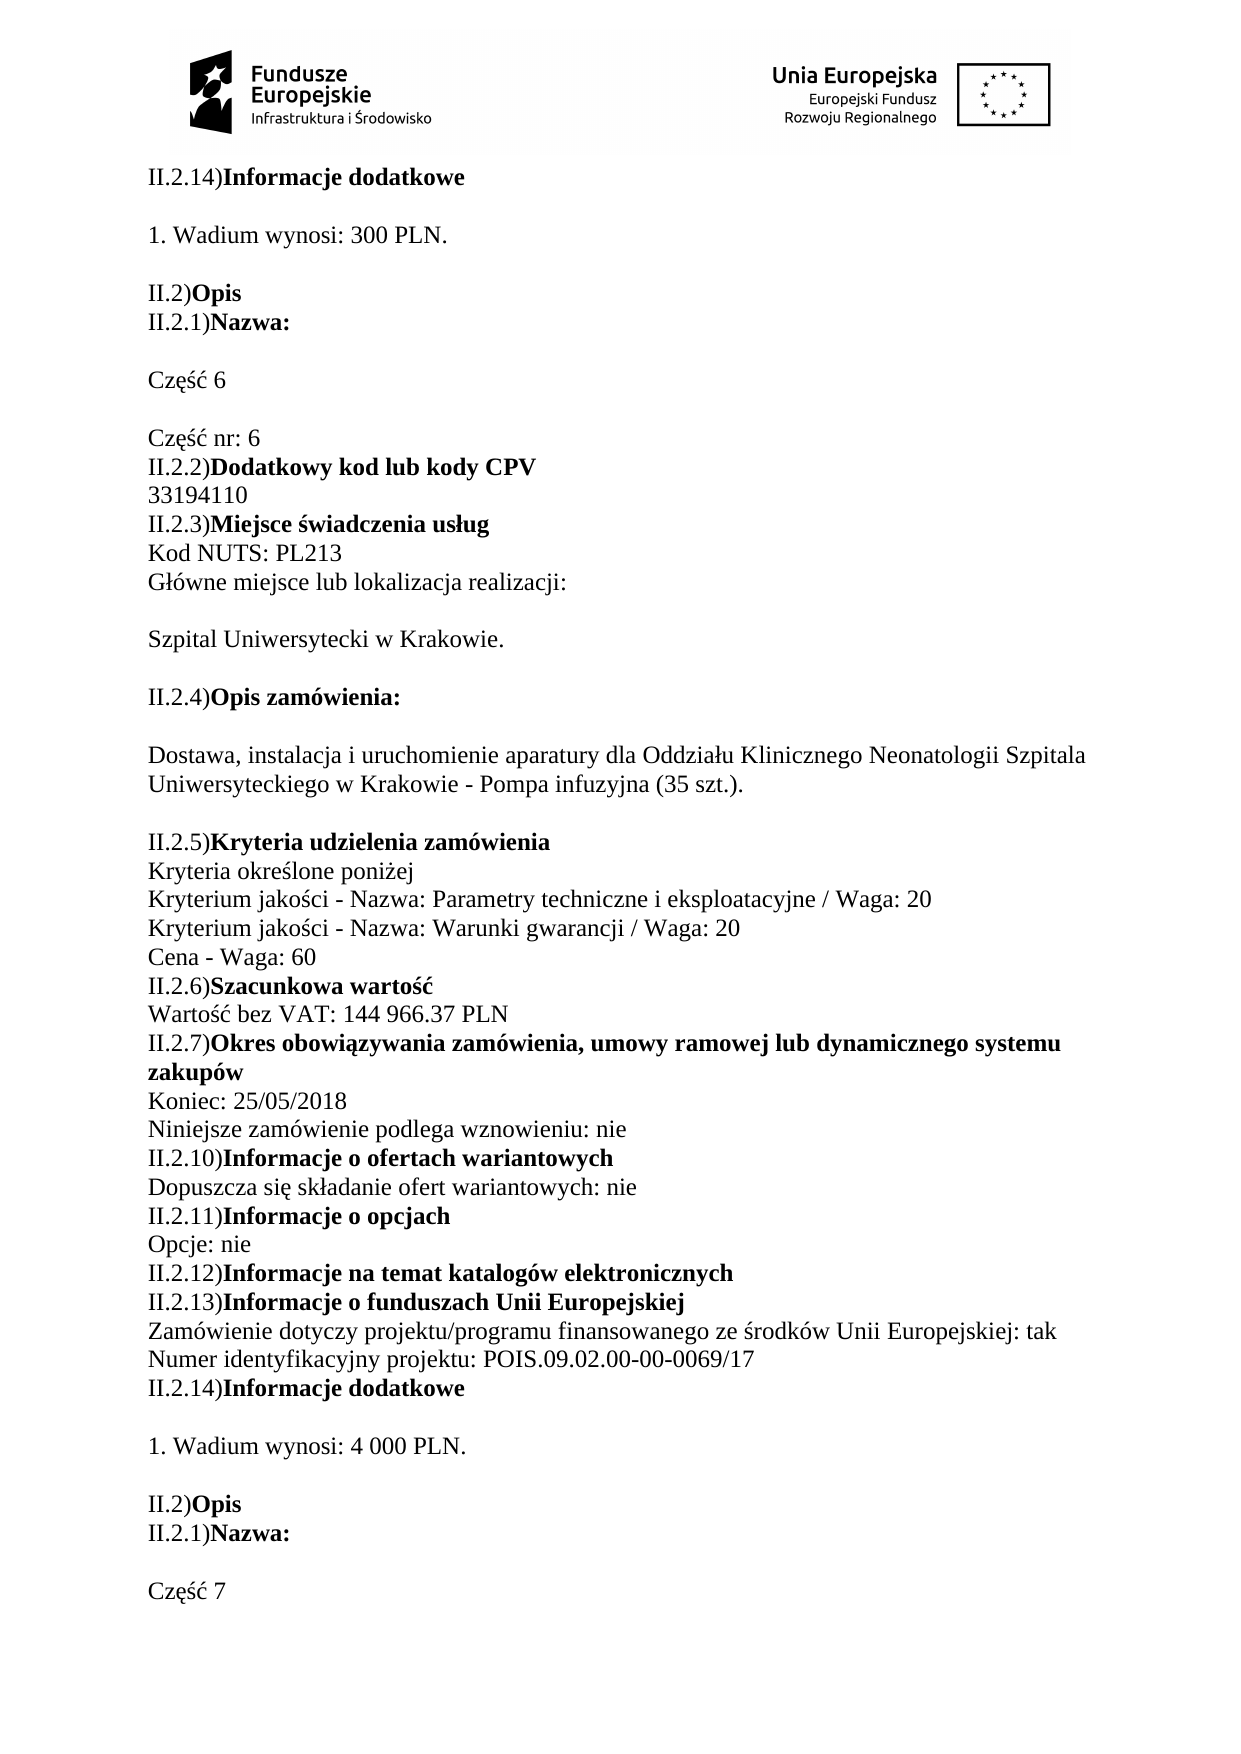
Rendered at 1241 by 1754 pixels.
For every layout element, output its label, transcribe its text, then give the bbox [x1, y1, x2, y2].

text Część nr: 6 [148, 423, 1093, 452]
text II.2)Opis [148, 278, 1093, 307]
text 1. Wadium wynosi: 300 PLN. [148, 220, 1093, 249]
text II.2.14)Informacje dodatkowe [148, 162, 1093, 191]
text Zamówienie dotyczy projektu/programu finansowanego ze środków Unii Europejskiej: tak [148, 1316, 1093, 1344]
text II.2.5)Kryteria udzielenia zamówienia [148, 827, 1093, 856]
text Niniejsze zamówienie podlega wznowieniu: nie [148, 1114, 1093, 1143]
text Szpital Uniwersytecki w Krakowie. [148, 624, 1093, 653]
text Koniec: 25/05/2018 [148, 1086, 1093, 1114]
text II.2.10)Informacje o ofertach wariantowych [148, 1143, 1093, 1172]
text Numer identyfikacyjny projektu: POIS.09.02.00-00-0069/17 [148, 1344, 1093, 1373]
text 33194110 [148, 480, 1093, 509]
text 1. Wadium wynosi: 4 000 PLN. [148, 1431, 1093, 1460]
text Cena - Waga: 60 [148, 942, 1093, 971]
picture [169, 29, 1071, 155]
text II.2.1)Nazwa: [148, 1518, 1093, 1547]
text II.2.3)Miejsce świadczenia usług [148, 509, 1093, 538]
text Opcje: nie [148, 1229, 1093, 1258]
text Kryterium jakości - Nazwa: Parametry techniczne i eksploatacyjne / Waga: 20 [148, 884, 1093, 913]
text II.2.11)Informacje o opcjach [148, 1201, 1093, 1229]
text II.2.14)Informacje dodatkowe [148, 1373, 1093, 1402]
text Dopuszcza się składanie ofert wariantowych: nie [148, 1172, 1093, 1201]
text Kryterium jakości - Nazwa: Warunki gwarancji / Waga: 20 [148, 913, 1093, 942]
text Główne miejsce lub lokalizacja realizacji: [148, 567, 1093, 595]
text Dostawa, instalacja i uruchomienie aparatury dla Oddziału Klinicznego Neonatologii Szpitala Uniwersyteckiego w Krakowie - Pompa infuzyjna (35 szt.). [148, 740, 1093, 798]
text II.2.7)Okres obowiązywania zamówienia, umowy ramowej lub dynamicznego systemu zakupów [148, 1028, 1093, 1086]
text II.2.4)Opis zamówienia: [148, 682, 1093, 711]
text Część 6 [148, 365, 1093, 394]
text II.2.6)Szacunkowa wartość [148, 971, 1093, 999]
text Wartość bez VAT: 144 966.37 PLN [148, 999, 1093, 1028]
text II.2)Opis [148, 1489, 1093, 1518]
text II.2.13)Informacje o funduszach Unii Europejskiej [148, 1287, 1093, 1316]
text II.2.12)Informacje na temat katalogów elektronicznych [148, 1258, 1093, 1287]
text II.2.2)Dodatkowy kod lub kody CPV [148, 452, 1093, 480]
text Kod NUTS: PL213 [148, 538, 1093, 567]
text Kryteria określone poniżej [148, 856, 1093, 884]
text II.2.1)Nazwa: [148, 307, 1093, 336]
text Część 7 [148, 1576, 1093, 1604]
